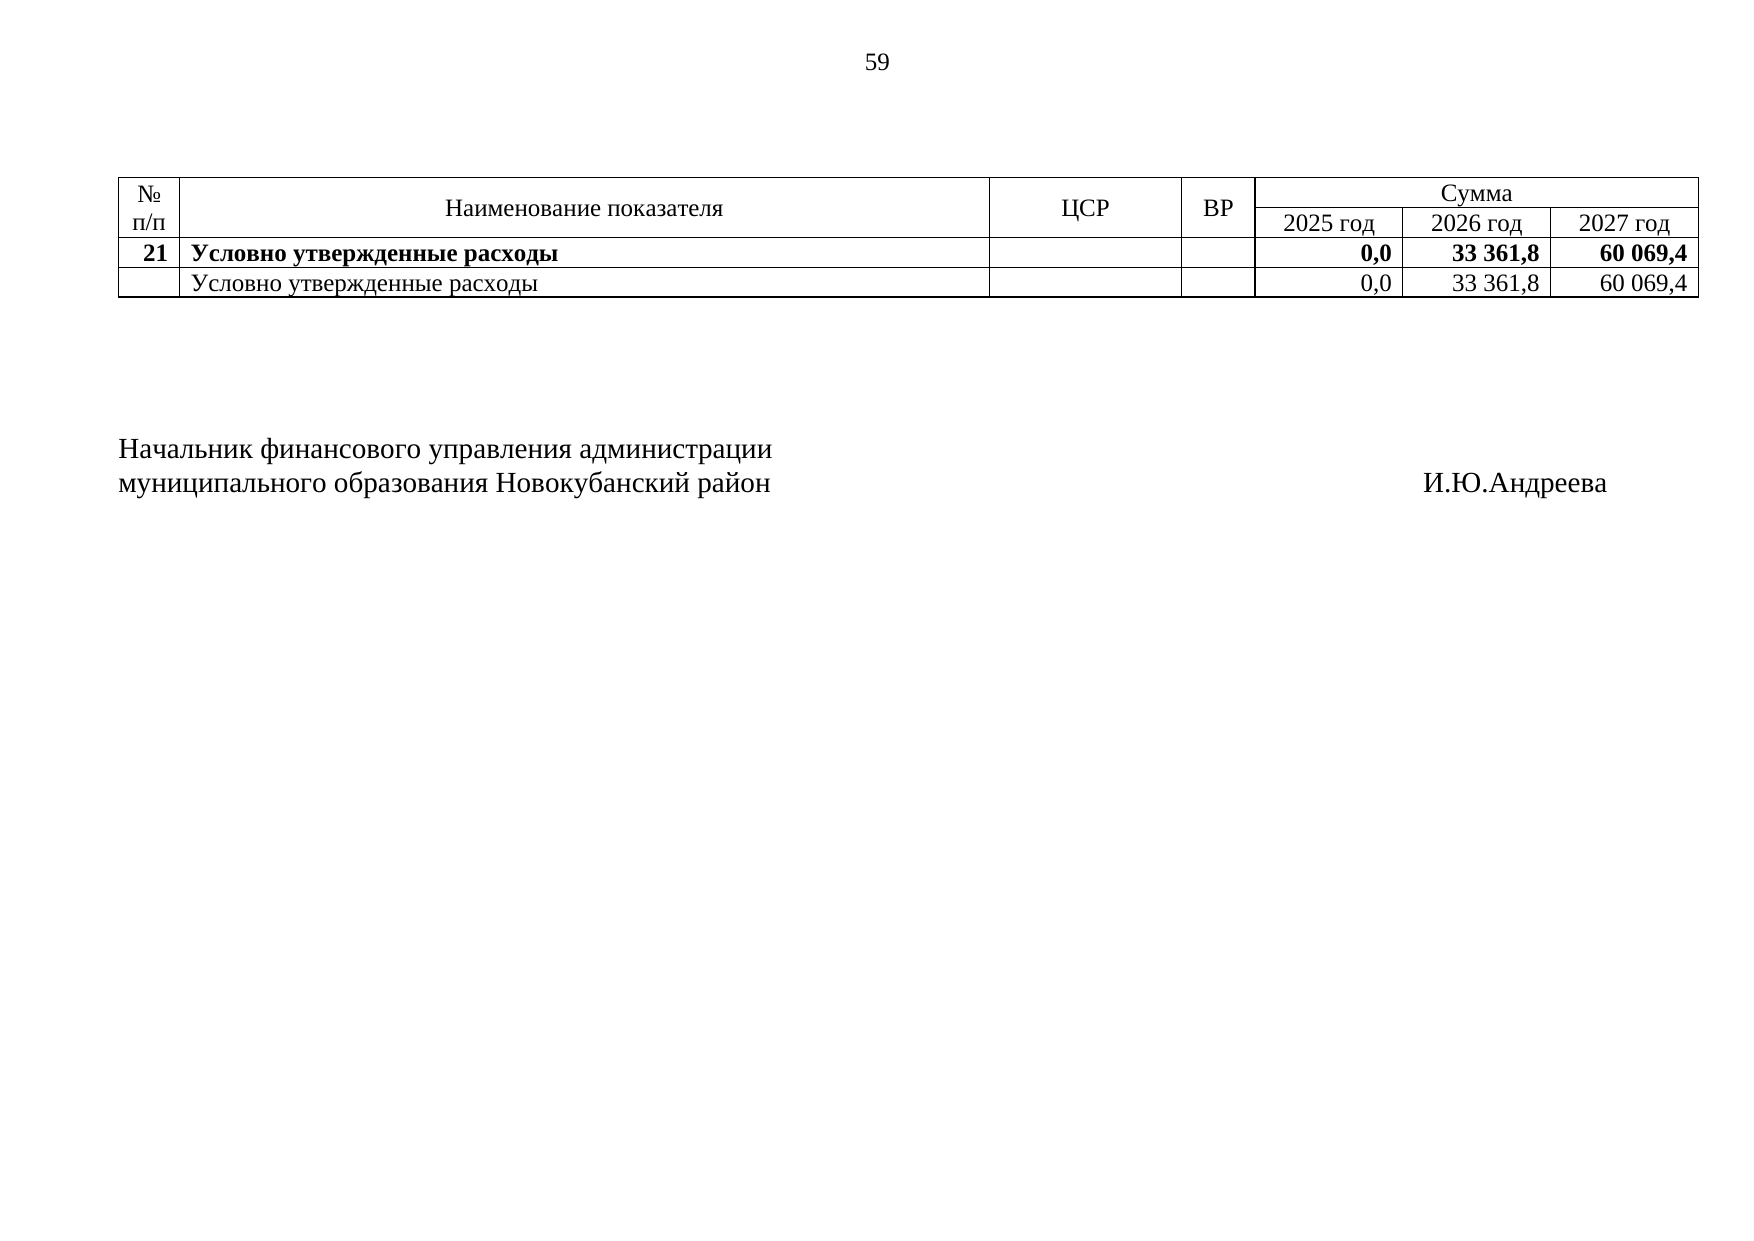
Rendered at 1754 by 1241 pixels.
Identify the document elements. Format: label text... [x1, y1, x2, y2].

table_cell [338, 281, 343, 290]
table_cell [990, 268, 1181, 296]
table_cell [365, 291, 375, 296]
table_cell 2027 год [1551, 208, 1698, 237]
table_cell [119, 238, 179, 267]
text Начальник финансового управления администрации [118, 432, 1636, 465]
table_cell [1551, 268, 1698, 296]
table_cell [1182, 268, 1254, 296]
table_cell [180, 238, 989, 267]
table_header Сумма [1256, 178, 1698, 207]
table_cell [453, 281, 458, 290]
table_header ВР [1182, 178, 1254, 237]
table_cell 2026 год [1403, 208, 1550, 237]
table_header № п/п [119, 178, 179, 237]
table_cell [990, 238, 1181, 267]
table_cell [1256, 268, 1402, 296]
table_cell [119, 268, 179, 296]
table_header Наименование показателя [180, 178, 989, 237]
text муниципального образования Новокубанский район И.Ю.Андреева [118, 465, 1636, 499]
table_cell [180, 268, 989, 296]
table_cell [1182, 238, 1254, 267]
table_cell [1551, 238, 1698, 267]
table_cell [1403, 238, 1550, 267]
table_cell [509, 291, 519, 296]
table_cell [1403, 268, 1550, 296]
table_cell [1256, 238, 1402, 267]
table_cell 2025 год [1256, 208, 1402, 237]
table_header ЦСР [990, 178, 1181, 237]
